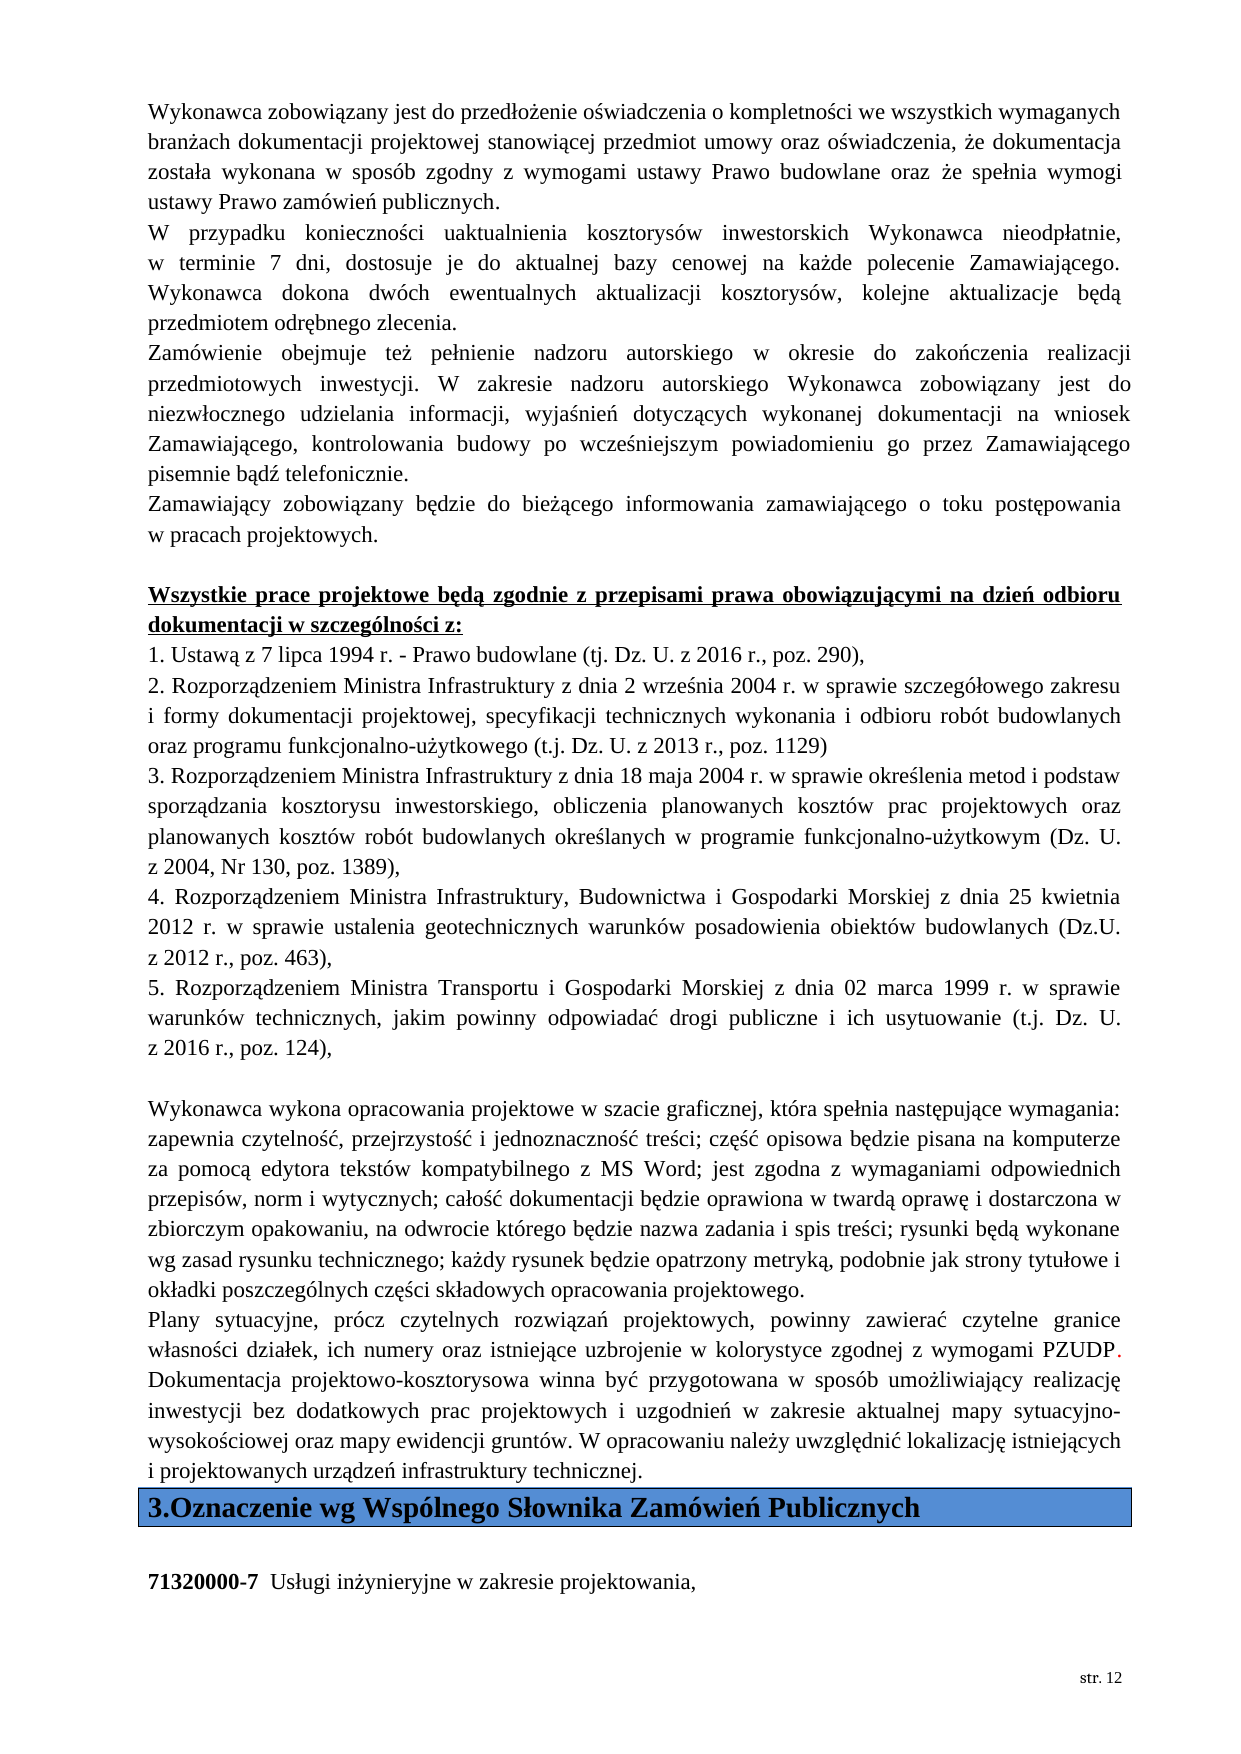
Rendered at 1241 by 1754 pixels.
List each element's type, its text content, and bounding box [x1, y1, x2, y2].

text 4. Rozporządzeniem Ministra Infrastruktury, Budownictwa i Gospodarki Morskiej z dnia 25 kwietnia 2012 r. w sprawie ustalenia geotechnicznych warunków posadowienia obiektów budowlanych (Dz.U. z 2012 r., poz. 463), [148, 883, 1122, 970]
text 3. Rozporządzeniem Ministra Infrastruktury z dnia 18 maja 2004 r. w sprawie określenia metod i podstaw sporządzania kosztorysu inwestorskiego, obliczenia planowanych kosztów prac projektowych oraz planowanych kosztów robót budowlanych określanych w programie funkcjonalno-użytkowym (Dz. U. z 2004, Nr 130, poz. 1389), [148, 762, 1122, 879]
text Plany sytuacyjne, prócz czytelnych rozwiązań projektowych, powinny zawierać czytelne granice własności działek, ich numery oraz istniejące uzbrojenie w kolorystyce zgodnej z wymogami PZUDP. Dokumentacja projektowo-kosztorysowa winna być przygotowana w sposób umożliwiający realizację inwestycji bez dodatkowych prac projektowych i uzgodnień w zakresie aktualnej mapy sytuacyjno-wysokościowej oraz mapy ewidencji gruntów. W opracowaniu należy uwzględnić lokalizację istniejących i projektowanych urządzeń infrastruktury technicznej. [148, 1306, 1122, 1483]
text Wykonawca zobowiązany jest do przedłożenie oświadczenia o kompletności we wszystkich wymaganych branżach dokumentacji projektowej stanowiącej przedmiot umowy oraz oświadczenia, że dokumentacja została wykonana w sposób zgodny z wymogami ustawy Prawo budowlane oraz że spełnia wymogi ustawy Prawo zamówień publicznych. [148, 98, 1122, 215]
text Wszystkie prace projektowe będą zgodnie z przepisami prawa obowiązującymi na dzień odbioru dokumentacji w szczególności z: [148, 581, 1122, 604]
text Wykonawca wykona opracowania projektowe w szacie graficznej, która spełnia następujące wymagania: zapewnia czytelność, przejrzystość i jednoznaczność treści; część opisowa będzie pisana na komputerze za pomocą edytora tekstów kompatybilnego z MS Word; jest zgodna z wymaganiami odpowiednich przepisów, norm i wytycznych; całość dokumentacji będzie oprawiona w twardą oprawę i dostarczona w zbiorczym opakowaniu, na odwrocie którego będzie nazwa zadania i spis treści; rysunki będą wykonane wg zasad rysunku technicznego; każdy rysunek będzie opatrzony metryką, podobnie jak strony tytułowe i okładki poszczególnych części składowych opracowania projektowego. [148, 1095, 1122, 1302]
text 2. Rozporządzeniem Ministra Infrastruktury z dnia 2 września 2004 r. w sprawie szczegółowego zakresu i formy dokumentacji projektowej, specyfikacji technicznych wykonania i odbioru robót budowlanych oraz programu funkcjonalno-użytkowego (t.j. Dz. U. z 2013 r., poz. 1129) [148, 672, 1122, 758]
text 71320000-7 Usługi inżynieryjne w zakresie projektowania, [148, 1568, 1122, 1594]
text Zamówienie obejmuje też pełnienie nadzoru autorskiego w okresie do zakończenia realizacji przedmiotowych inwestycji. W zakresie nadzoru autorskiego Wykonawca zobowiązany jest do niezwłocznego udzielania informacji, wyjaśnień dotyczących wykonanej dokumentacji na wniosek Zamawiającego, kontrolowania budowy po wcześniejszym powiadomieniu go przez Zamawiającego pisemnie bądź telefonicznie. [148, 339, 1132, 487]
text 1. Ustawą z 7 lipca 1994 r. - Prawo budowlane (tj. Dz. U. z 2016 r., poz. 290), [148, 642, 1122, 668]
text W przypadku konieczności uaktualnienia kosztorysów inwestorskich Wykonawca nieodpłatnie, w terminie 7 dni, dostosuje je do aktualnej bazy cenowej na każde polecenie Zamawiającego. Wykonawca dokona dwóch ewentualnych aktualizacji kosztorysów, kolejne aktualizacje będą przedmiotem odrębnego zlecenia. [148, 219, 1122, 336]
text Zamawiający zobowiązany będzie do bieżącego informowania zamawiającego o toku postępowania w pracach projektowych. [148, 491, 1122, 547]
text 3.Oznaczenie wg Wspólnego Słownika Zamówień Publicznych [139, 1489, 1131, 1526]
text 5. Rozporządzeniem Ministra Transportu i Gospodarki Morskiej z dnia 02 marca 1999 r. w sprawie warunków technicznych, jakim powinny odpowiadać drogi publiczne i ich usytuowanie (t.j. Dz. U. z 2016 r., poz. 124), [148, 974, 1122, 1061]
text Wszystkie prace projektowe będą zgodnie z przepisami prawa obowiązującymi na dzień odbioru dokumentacji w szczególności z: [148, 605, 1122, 638]
